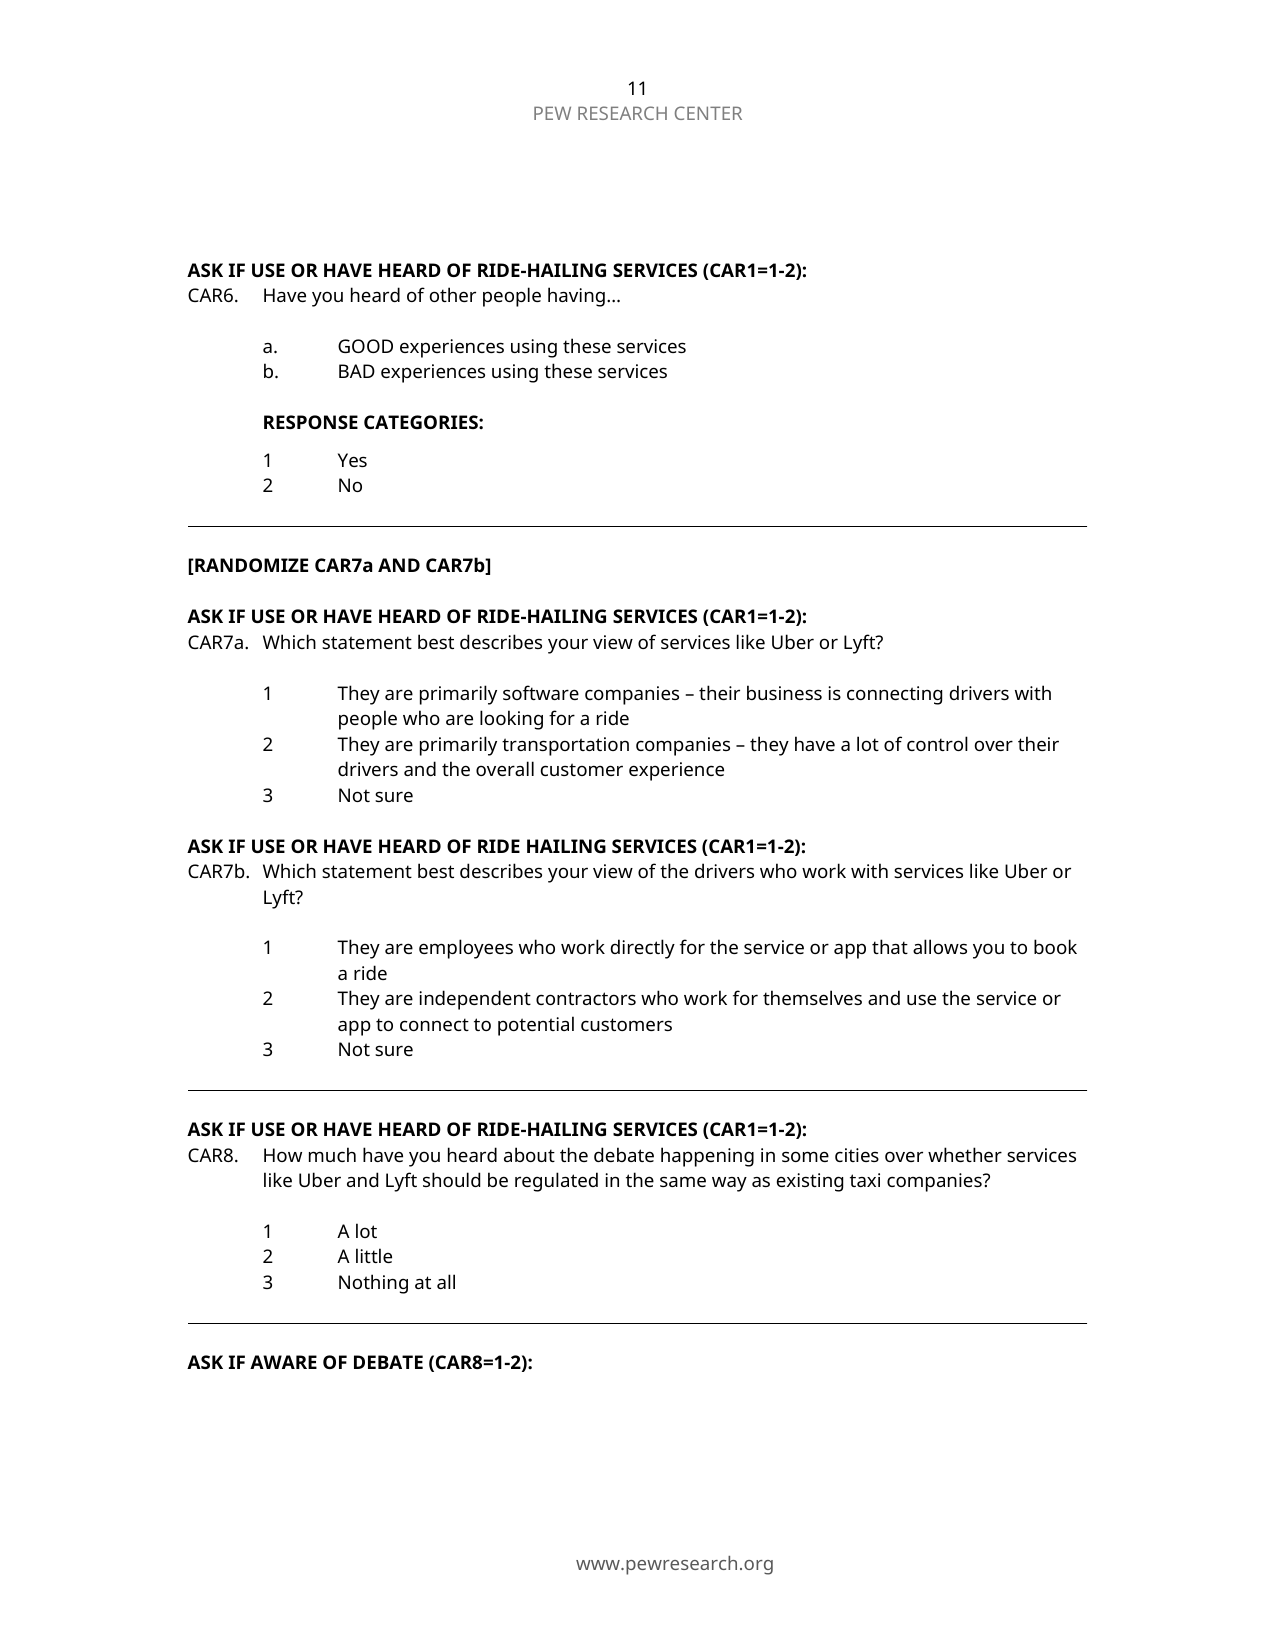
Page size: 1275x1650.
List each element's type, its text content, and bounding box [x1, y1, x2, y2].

text CAR7b. Which statement best describes your view of the drivers who work with services like Uber or Lyft? [187, 858, 1087, 909]
text 2 No [262, 472, 1087, 498]
text 2 A little [262, 1244, 1087, 1269]
text 3 Nothing at all [262, 1269, 1087, 1295]
text 1 A lot [262, 1218, 1087, 1244]
text 3 Not sure [262, 1037, 1087, 1062]
text [RANDOMIZE CAR7a AND CAR7b] [187, 553, 1087, 578]
text ASK IF AWARE OF DEBATE (CAR8=1-2): [187, 1349, 1087, 1375]
text ASK IF USE OR HAVE HEARD OF RIDE-HAILING SERVICES (CAR1=1-2): [187, 604, 1087, 629]
text ASK IF USE OR HAVE HEARD OF RIDE HAILING SERVICES (CAR1=1-2): [187, 833, 1087, 858]
text CAR6. Have you heard of other people having… [187, 282, 1087, 308]
text 3 Not sure [262, 782, 1087, 807]
text a. GOOD experiences using these services [262, 333, 1087, 358]
text CAR8. How much have you heard about the debate happening in some cities over whether services like Uber and Lyft should be regulated in the same way as existing taxi companies? [187, 1142, 1087, 1193]
text 1 They are primarily software companies – their business is connecting drivers with people who are looking for a ride [262, 680, 1087, 731]
text 2 They are primarily transportation companies – they have a lot of control over their drivers and the overall customer experience [262, 731, 1087, 782]
text b. BAD experiences using these services [262, 358, 1087, 384]
text CAR7a. Which statement best describes your view of services like Uber or Lyft? [187, 629, 1087, 655]
text 1 They are employees who work directly for the service or app that allows you to book a ride [262, 934, 1087, 986]
text ASK IF USE OR HAVE HEARD OF RIDE-HAILING SERVICES (CAR1=1-2): [187, 1117, 1087, 1142]
text 2 They are independent contractors who work for themselves and use the service or app to connect to potential customers [262, 986, 1087, 1037]
text RESPONSE CATEGORIES: [187, 409, 1087, 434]
text ASK IF USE OR HAVE HEARD OF RIDE-HAILING SERVICES (CAR1=1-2): [187, 257, 1087, 282]
text 1 Yes [262, 447, 1087, 472]
